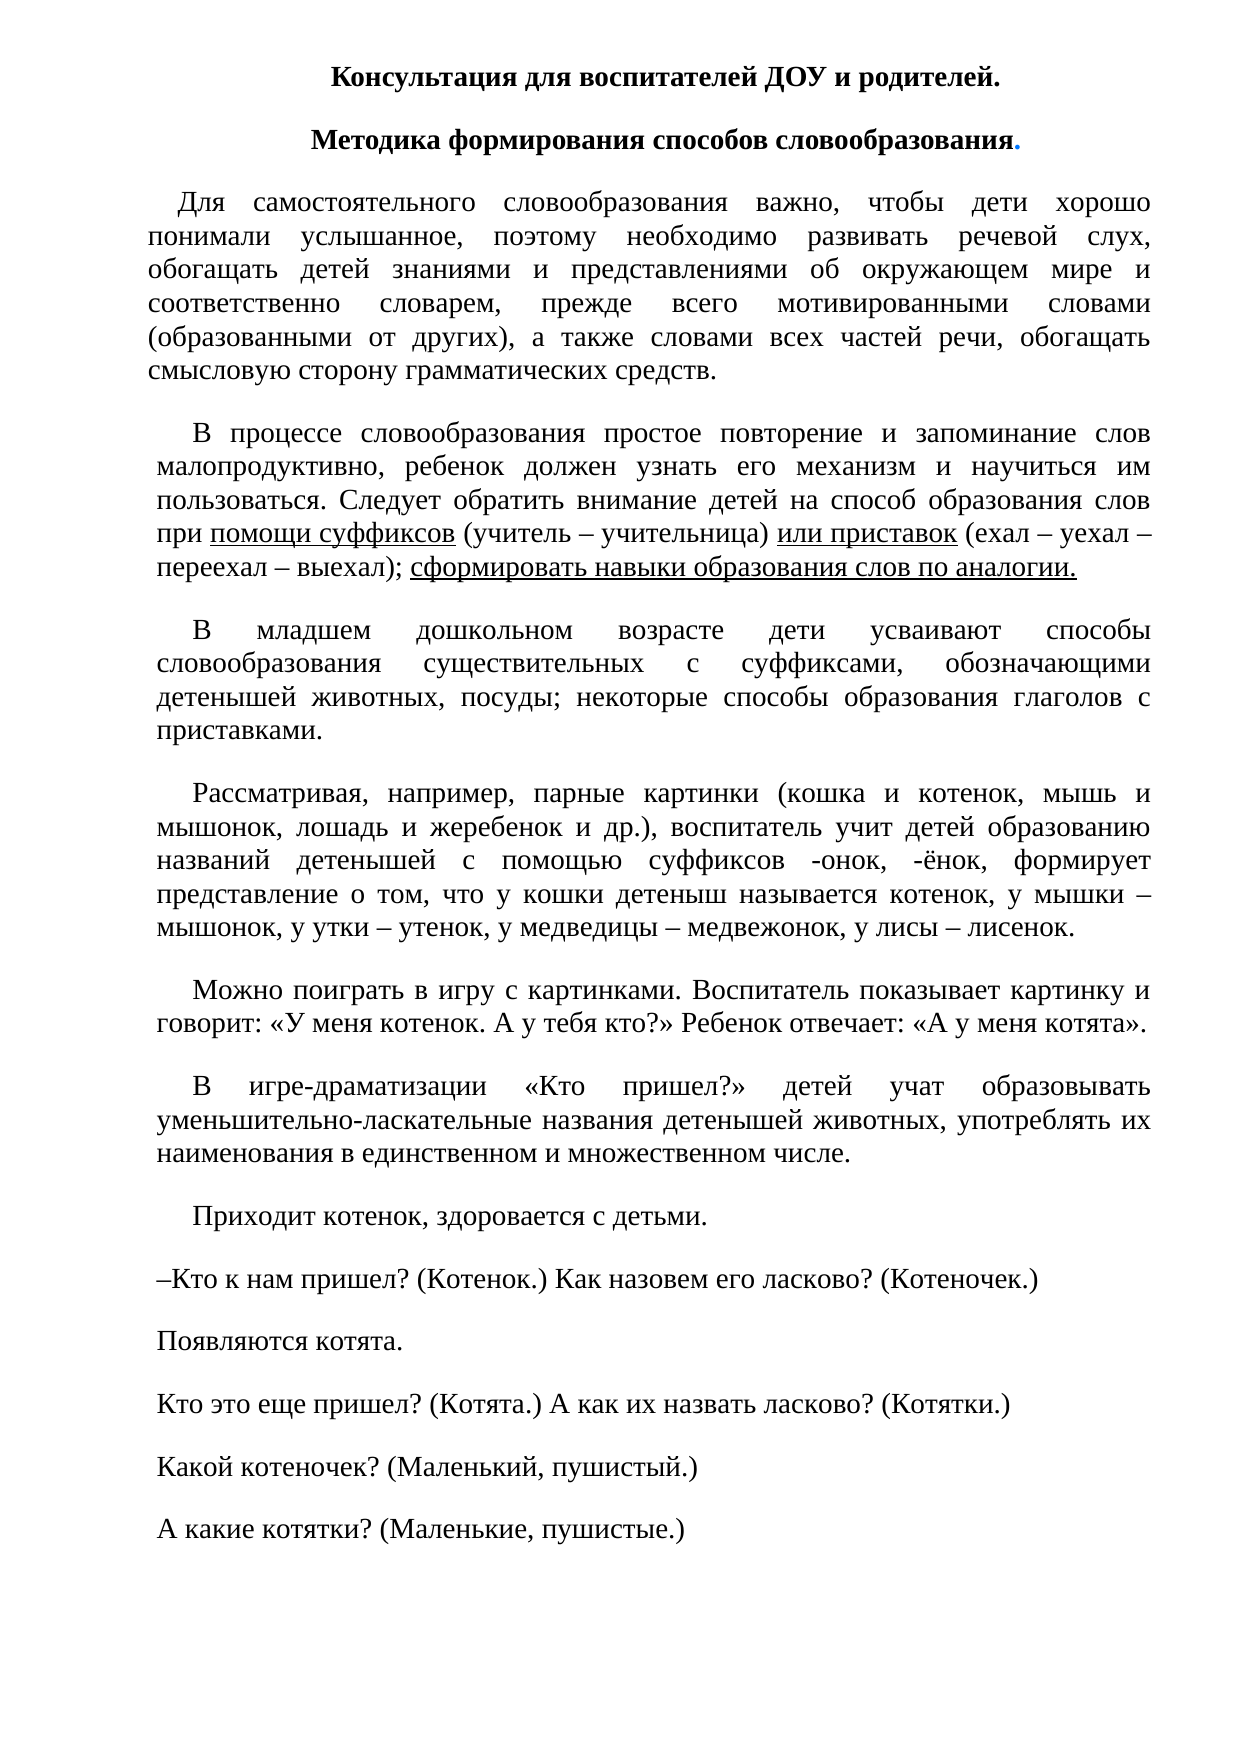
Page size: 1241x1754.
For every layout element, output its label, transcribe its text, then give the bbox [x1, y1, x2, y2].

text Приходит котенок, здоровается с детьми. [156, 1198, 1152, 1232]
text В игре-драматизации «Кто пришел?» детей учат образовывать уменьшительно-ласкательные названия детенышей животных, употреблять их наименования в единственном и множественном числе. [156, 1068, 1152, 1169]
text Появляются котята. [156, 1323, 1152, 1357]
text А какие котятки? (Маленькие, пушистые.) [156, 1512, 1152, 1545]
text Кто это еще пришел? (Котята.) А как их назвать ласково? (Котятки.) [156, 1386, 1152, 1420]
text Какой котеночек? (Маленький, пушистый.) [156, 1449, 1152, 1482]
text Можно поиграть в игру с картинками. Воспитатель показывает картинку и говорит: «У меня котенок. А у тебя кто?» Ребенок отвечает: «А у меня котята». [156, 972, 1152, 1039]
text Рассматривая, например, парные картинки (кошка и котенок, мышь и мышонок, лошадь и жеребенок и др.), воспитатель учит детей образованию названий детенышей с помощью суффиксов -онок, -ёнок, формирует представление о том, что у кошки детеныш называется котенок, у мышки – мышонок, у утки – утенок, у медведицы – медвежонок, у лисы – лисенок. [156, 775, 1152, 943]
text Методика формирования способов словообразования. [180, 122, 1152, 155]
text –Кто к нам пришел? (Котенок.) Как назовем его ласково? (Котеночек.) [156, 1261, 1152, 1294]
text В процессе словообразования простое повторение и запоминание слов малопродуктивно, ребенок должен узнать его механизм и научиться им пользоваться. Следует обратить внимание детей на способ образования слов при помощи суффиксов (учитель – учительница) или приставок (ехал – уехал – переехал – выехал); сформировать навыки образования слов по аналогии. [156, 415, 1152, 583]
text Консультация для воспитателей ДОУ и родителей. [180, 59, 1152, 93]
text Для самостоятельного словообразования важно, чтобы дети хорошо понимали услышанное, поэтому необходимо развивать речевой слух, обогащать детей знаниями и представлениями об окружающем мире и соответственно словарем, прежде всего мотивированными словами (образованными от других), а также словами всех частей речи, обогащать смысловую сторону грамматических средств. [148, 184, 1152, 386]
text В младшем дошкольном возрасте дети усваивают способы словообразования существительных с суффиксами, обозначающими детенышей животных, посуды; некоторые способы образования глаголов с приставками. [156, 612, 1152, 746]
